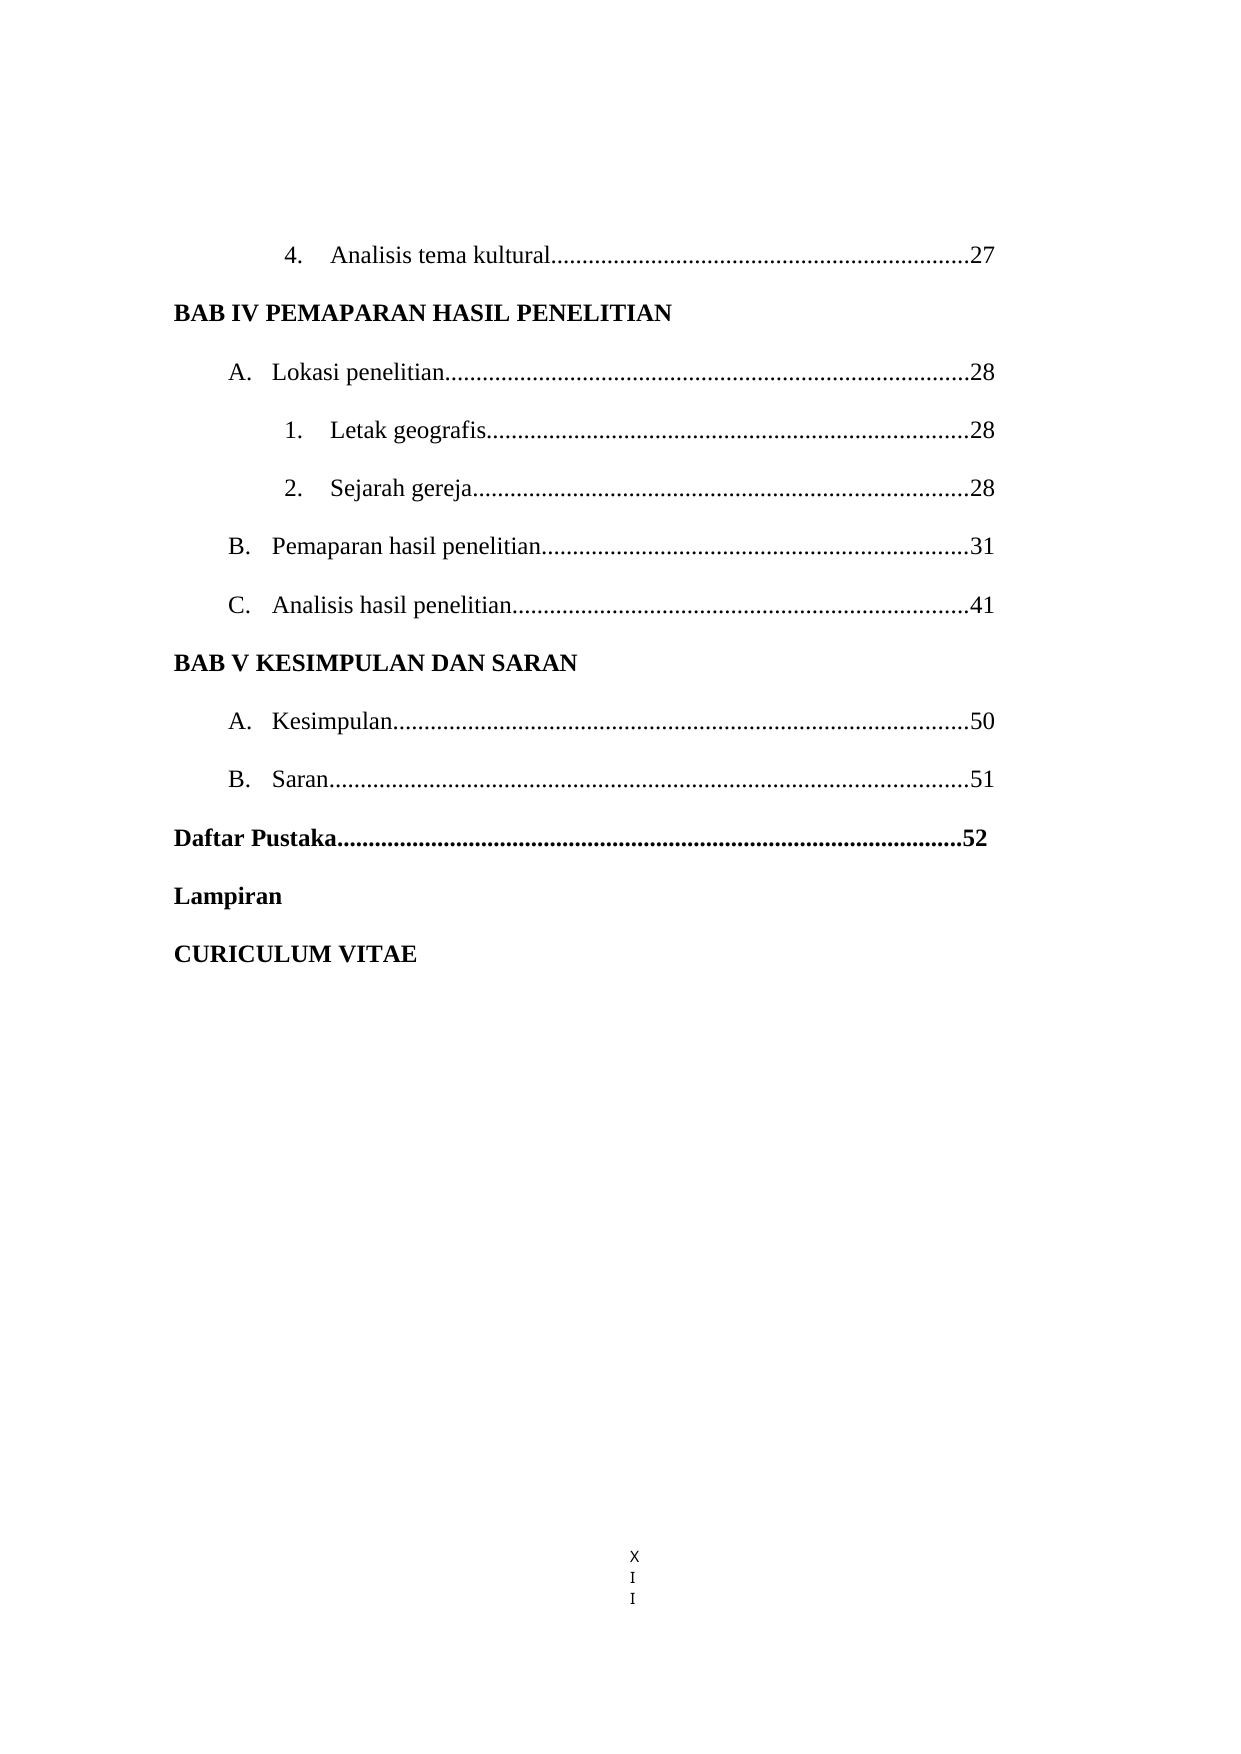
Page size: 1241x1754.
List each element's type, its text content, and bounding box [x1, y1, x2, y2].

list Analisis tema kultural 27 [284, 217, 1002, 275]
list Lokasi penelitian 28 [228, 333, 1002, 392]
list Sejarah gereja 28 [284, 450, 1002, 508]
text Lampiran [174, 858, 1002, 916]
text CURICULUM VITAE [174, 916, 1002, 974]
list Kesimpulan 50 [228, 683, 1002, 741]
list Letak geografis 28 [284, 392, 1002, 450]
list Pemaparan hasil penelitian 31 [228, 508, 1002, 566]
list Saran 51 [228, 741, 1002, 799]
list Analisis hasil penelitian 41 [228, 566, 1002, 625]
text Daftar Pustaka 52 [174, 799, 1002, 858]
text BAB IV PEMAPARAN HASIL PENELITIAN [174, 275, 1002, 333]
text BAB V KESIMPULAN DAN SARAN [174, 625, 1002, 683]
